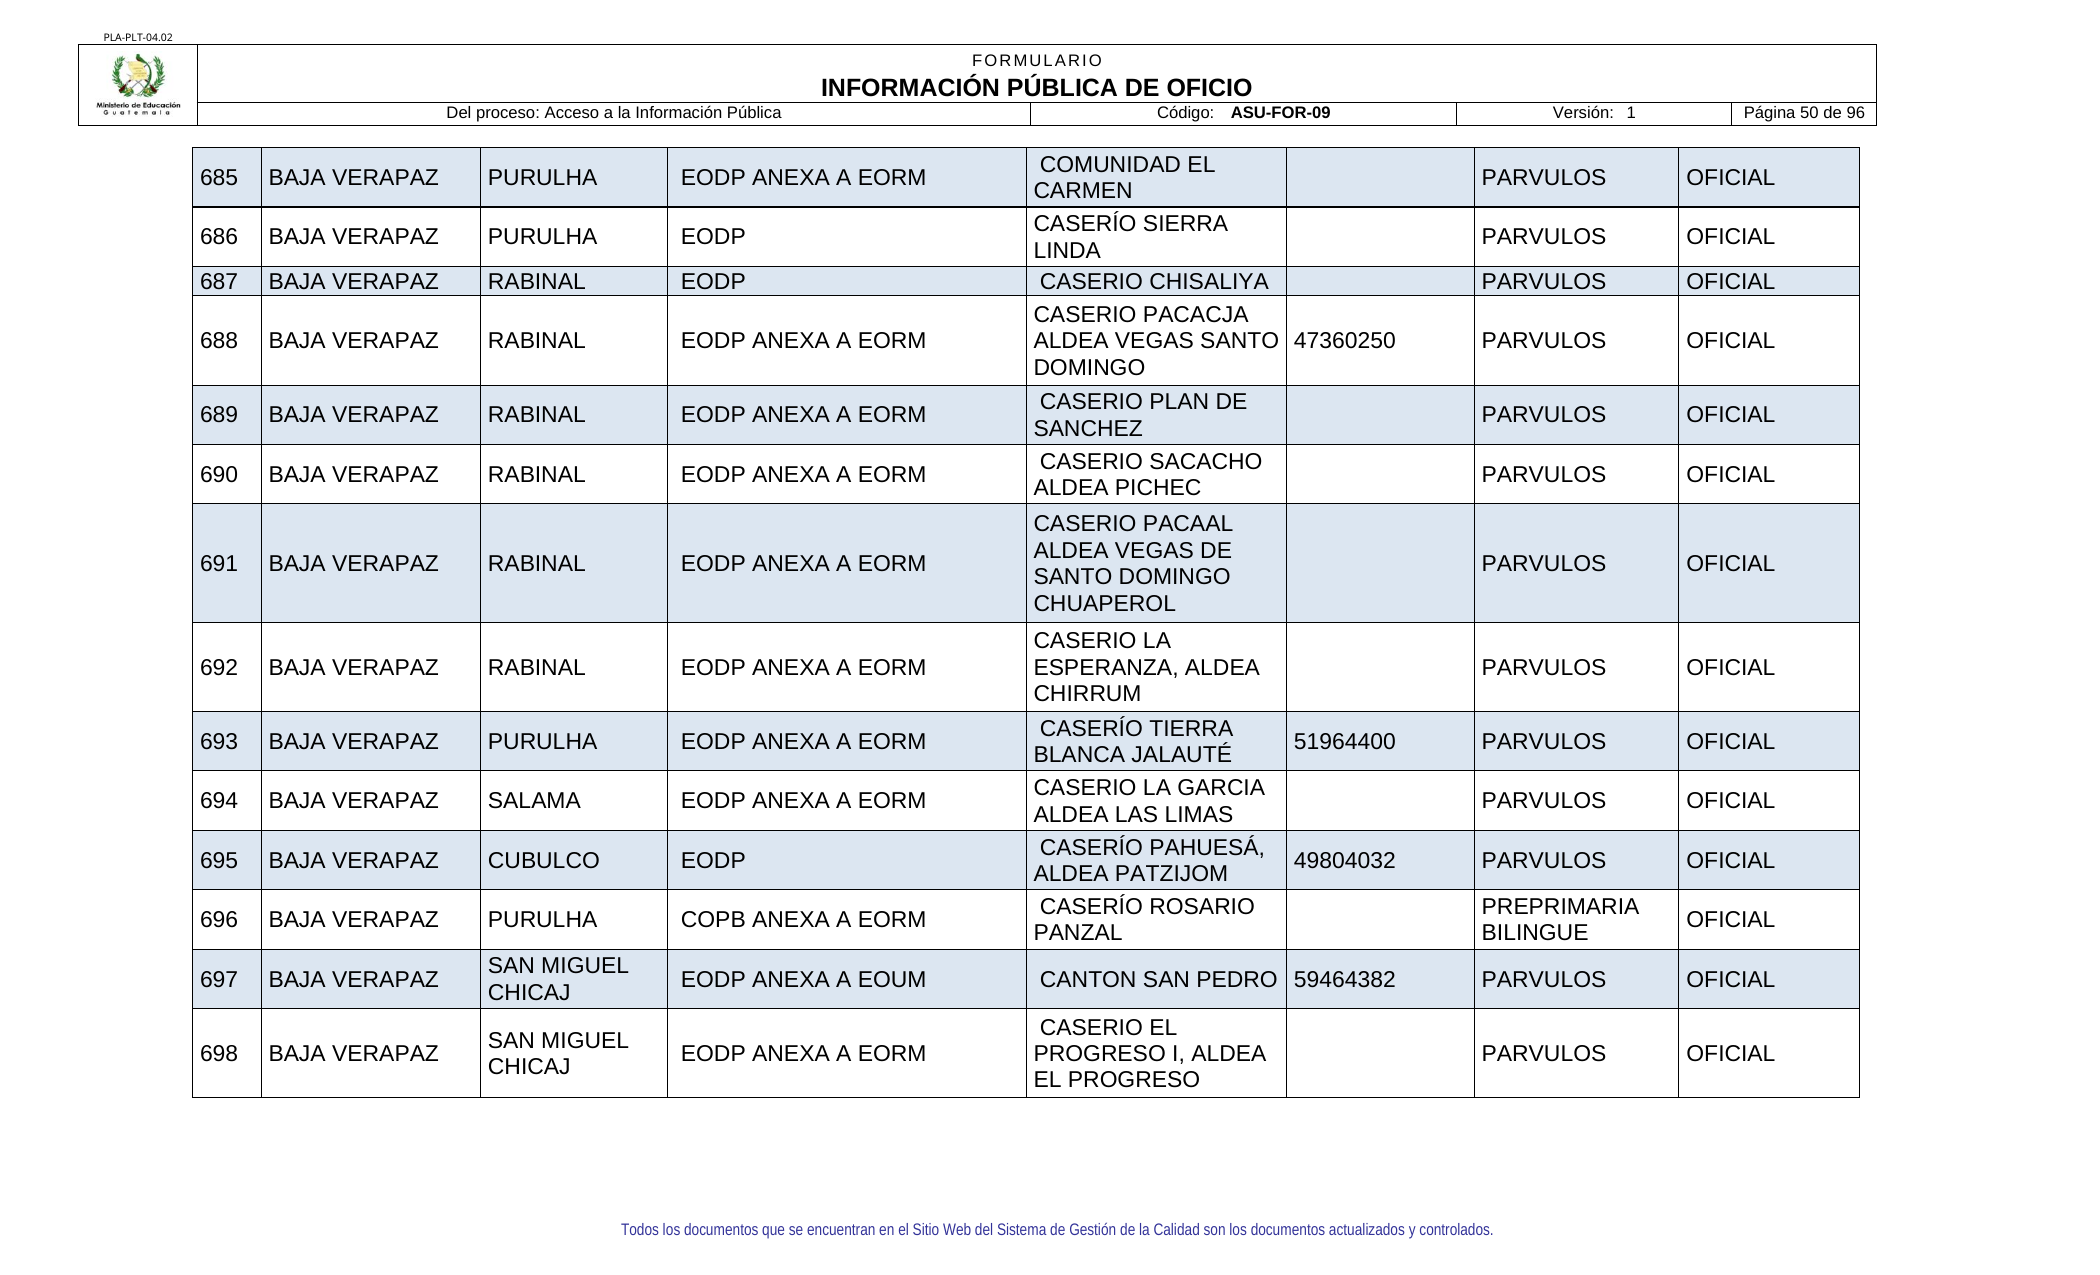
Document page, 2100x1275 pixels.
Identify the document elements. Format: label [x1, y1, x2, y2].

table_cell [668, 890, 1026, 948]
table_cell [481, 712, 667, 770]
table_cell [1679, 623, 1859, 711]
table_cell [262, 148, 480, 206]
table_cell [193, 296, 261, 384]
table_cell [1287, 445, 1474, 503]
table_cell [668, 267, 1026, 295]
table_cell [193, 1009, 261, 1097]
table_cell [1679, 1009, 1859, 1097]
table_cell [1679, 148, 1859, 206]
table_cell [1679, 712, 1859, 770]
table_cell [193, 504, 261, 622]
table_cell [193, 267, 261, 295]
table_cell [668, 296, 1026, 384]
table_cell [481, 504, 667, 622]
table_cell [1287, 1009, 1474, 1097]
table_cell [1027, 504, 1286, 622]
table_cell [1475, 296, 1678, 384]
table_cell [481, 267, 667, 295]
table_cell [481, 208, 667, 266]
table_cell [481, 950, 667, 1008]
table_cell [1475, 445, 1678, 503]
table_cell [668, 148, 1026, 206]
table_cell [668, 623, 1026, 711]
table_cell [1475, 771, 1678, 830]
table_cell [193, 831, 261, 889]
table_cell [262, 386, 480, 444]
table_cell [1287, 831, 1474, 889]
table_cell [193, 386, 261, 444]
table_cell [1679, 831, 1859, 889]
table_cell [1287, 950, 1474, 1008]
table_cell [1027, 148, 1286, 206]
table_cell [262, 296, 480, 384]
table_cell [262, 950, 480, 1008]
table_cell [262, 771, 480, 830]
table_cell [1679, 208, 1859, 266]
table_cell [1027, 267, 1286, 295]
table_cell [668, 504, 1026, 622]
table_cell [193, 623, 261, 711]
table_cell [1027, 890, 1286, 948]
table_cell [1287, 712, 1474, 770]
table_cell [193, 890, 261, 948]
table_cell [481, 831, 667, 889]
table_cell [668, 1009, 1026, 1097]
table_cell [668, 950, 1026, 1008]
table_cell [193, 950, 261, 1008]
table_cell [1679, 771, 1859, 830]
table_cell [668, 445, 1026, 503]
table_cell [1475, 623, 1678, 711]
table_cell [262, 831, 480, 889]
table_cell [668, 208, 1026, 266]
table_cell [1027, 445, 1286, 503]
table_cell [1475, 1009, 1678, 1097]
picture [95, 51, 181, 117]
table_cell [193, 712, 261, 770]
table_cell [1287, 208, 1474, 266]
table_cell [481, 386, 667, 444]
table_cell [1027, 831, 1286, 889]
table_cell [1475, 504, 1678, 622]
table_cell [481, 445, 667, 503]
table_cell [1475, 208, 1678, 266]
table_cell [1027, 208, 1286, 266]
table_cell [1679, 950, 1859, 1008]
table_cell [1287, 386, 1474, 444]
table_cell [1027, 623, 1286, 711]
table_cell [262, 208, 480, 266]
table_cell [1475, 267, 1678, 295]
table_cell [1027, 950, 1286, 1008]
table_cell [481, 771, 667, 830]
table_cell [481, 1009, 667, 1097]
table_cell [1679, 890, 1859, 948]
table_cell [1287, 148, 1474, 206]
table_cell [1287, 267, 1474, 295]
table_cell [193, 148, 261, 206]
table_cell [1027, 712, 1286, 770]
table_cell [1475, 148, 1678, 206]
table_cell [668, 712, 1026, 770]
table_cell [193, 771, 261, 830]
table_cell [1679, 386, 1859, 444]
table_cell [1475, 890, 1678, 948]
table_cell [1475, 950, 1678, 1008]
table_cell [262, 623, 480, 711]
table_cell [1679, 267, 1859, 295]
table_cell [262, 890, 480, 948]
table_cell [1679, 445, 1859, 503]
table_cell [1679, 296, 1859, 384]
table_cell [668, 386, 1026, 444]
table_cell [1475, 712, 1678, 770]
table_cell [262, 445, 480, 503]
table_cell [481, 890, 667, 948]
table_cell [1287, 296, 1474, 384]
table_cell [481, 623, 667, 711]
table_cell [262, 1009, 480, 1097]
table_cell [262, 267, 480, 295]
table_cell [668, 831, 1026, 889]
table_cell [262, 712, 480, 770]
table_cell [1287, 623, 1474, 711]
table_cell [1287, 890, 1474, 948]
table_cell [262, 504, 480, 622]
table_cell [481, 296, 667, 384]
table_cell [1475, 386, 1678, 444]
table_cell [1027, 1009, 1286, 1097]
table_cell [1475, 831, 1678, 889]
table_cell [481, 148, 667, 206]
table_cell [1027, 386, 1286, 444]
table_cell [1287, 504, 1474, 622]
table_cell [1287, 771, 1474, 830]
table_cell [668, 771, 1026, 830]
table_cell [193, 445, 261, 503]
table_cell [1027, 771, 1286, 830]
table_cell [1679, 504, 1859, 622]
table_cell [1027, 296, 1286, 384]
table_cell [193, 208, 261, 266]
